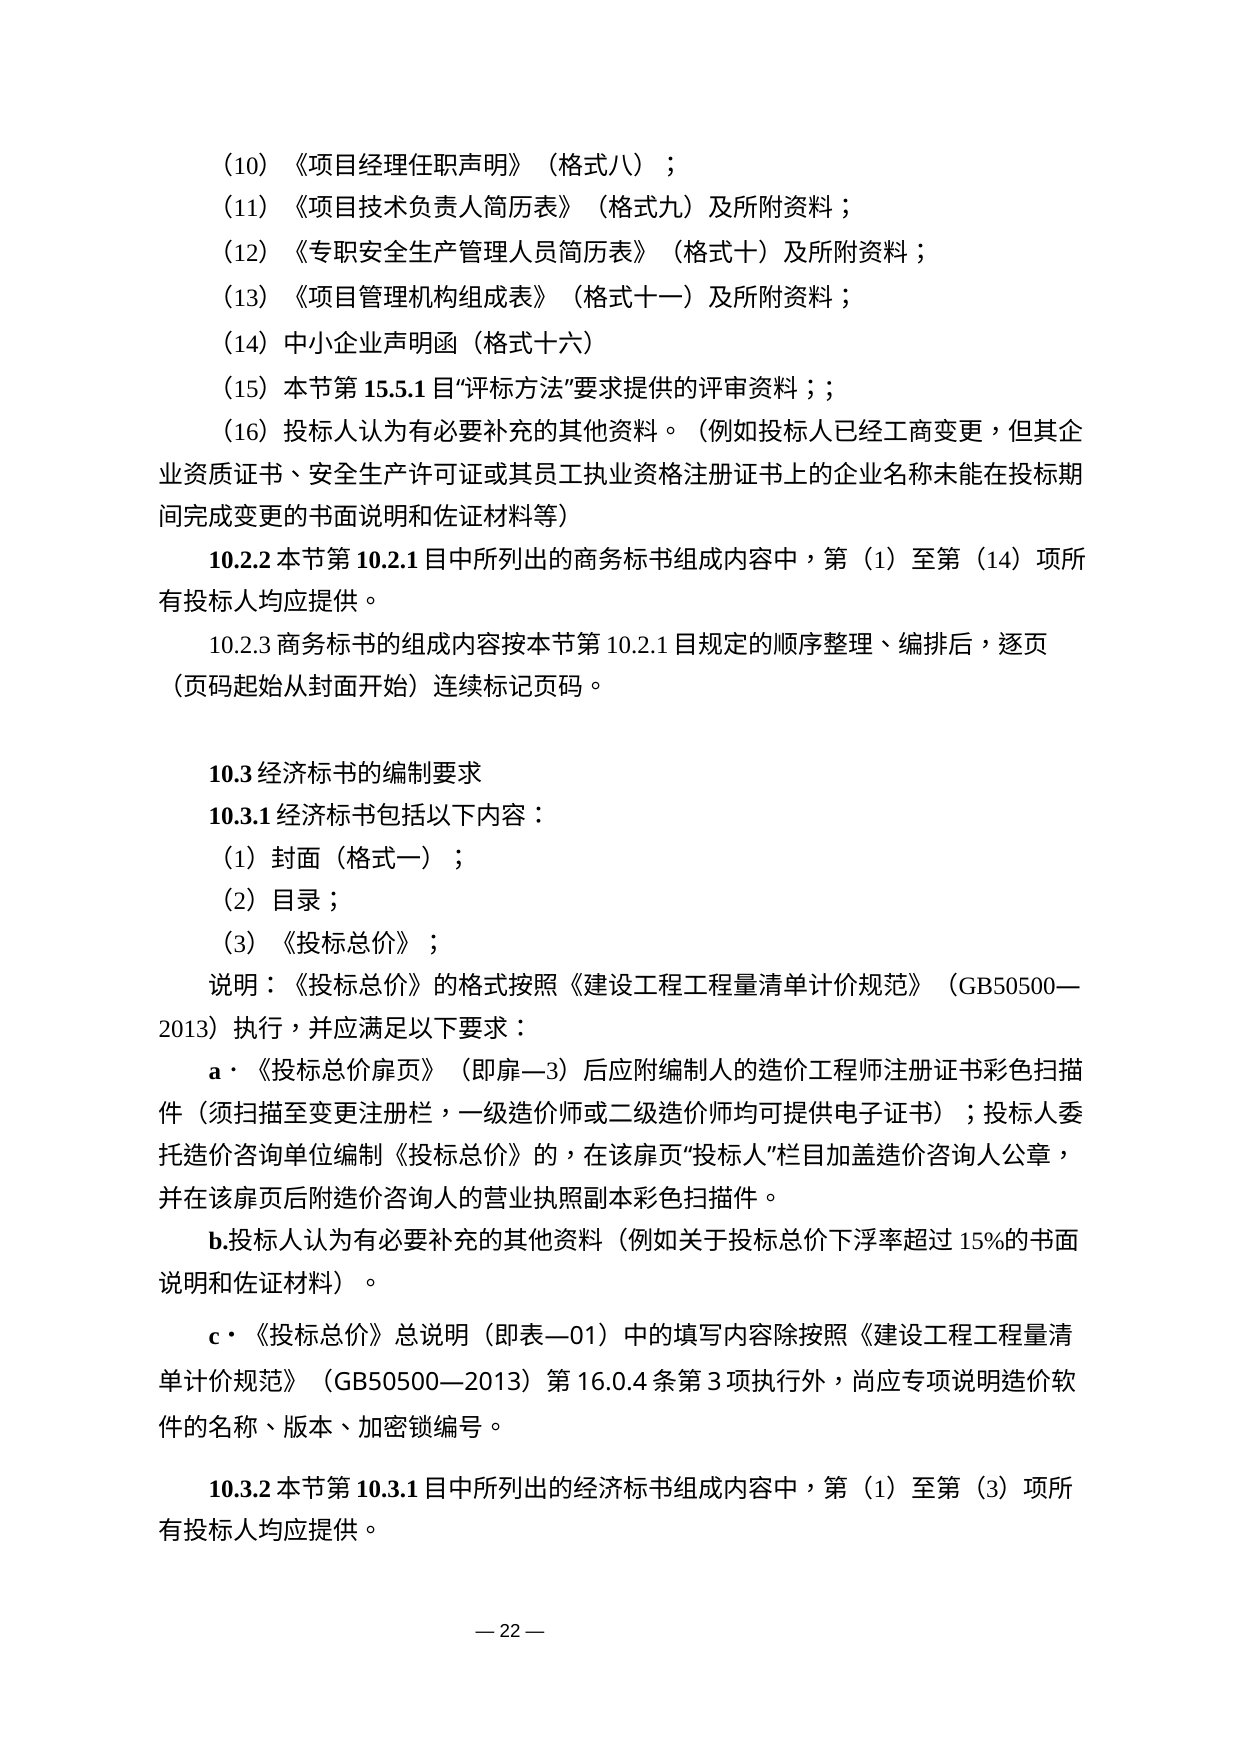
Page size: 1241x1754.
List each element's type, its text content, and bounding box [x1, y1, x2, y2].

text （15）本节第15.5.1目“评标方法”要求提供的评审资料；； [158, 368, 1093, 405]
text （2）目录； [158, 883, 1093, 917]
text （1）封面（格式一）； [158, 840, 1093, 874]
text （3）《投标总价》； [158, 925, 1093, 959]
text b.投标人认为有必要补充的其他资料（例如关于投标总价下浮率超过15%的书面说明和佐证材料）。 [158, 1223, 1093, 1299]
text 10.2.3商务标书的组成内容按本节第10.2.1目规定的顺序整理、编排后，逐页（页码起始从封面开始）连续标记页码。 [158, 626, 1093, 703]
text （10）《项目经理任职声明》（格式八）； [158, 148, 1093, 182]
text a．《投标总价扉页》（即扉—3）后应附编制人的造价工程师注册证书彩色扫描件（须扫描至变更注册栏，一级造价师或二级造价师均可提供电子证书）；投标人委托造价咨询单位编制《投标总价》的，在该扉页“投标人”栏目加盖造价咨询人公章，并在该扉页后附造价咨询人的营业执照副本彩色扫描件。 [158, 1053, 1093, 1214]
text （14）中小企业声明函（格式十六） [158, 323, 1093, 359]
text 10.2.2本节第10.2.1目中所列出的商务标书组成内容中，第（1）至第（14）项所有投标人均应提供。 [158, 541, 1093, 618]
text （12）《专职安全生产管理人员简历表》（格式十）及所附资料； [158, 233, 1093, 269]
text 10.3经济标书的编制要求 [158, 755, 1093, 789]
text 10.3.1经济标书包括以下内容： [158, 798, 1093, 832]
text （13）《项目管理机构组成表》（格式十一）及所附资料； [158, 278, 1093, 314]
text （16）投标人认为有必要补充的其他资料。（例如投标人已经工商变更，但其企业资质证书、安全生产许可证或其员工执业资格注册证书上的企业名称未能在投标期间完成变更的书面说明和佐证材料等） [158, 414, 1093, 533]
text 说明：《投标总价》的格式按照《建设工程工程量清单计价规范》（GB50500—2013）执行，并应满足以下要求： [158, 968, 1093, 1044]
text c．《投标总价》总说明（即表—01）中的填写内容除按照《建设工程工程量清单计价规范》（GB50500—2013）第16.0.4条第3项执行外，尚应专项说明造价软件的名称、版本、加密锁编号。 [158, 1308, 1093, 1445]
text （11）《项目技术负责人简历表》（格式九）及所附资料； [158, 190, 1093, 224]
text 10.3.2本节第10.3.1目中所列出的经济标书组成内容中，第（1）至第（3）项所有投标人均应提供。 [158, 1471, 1093, 1547]
